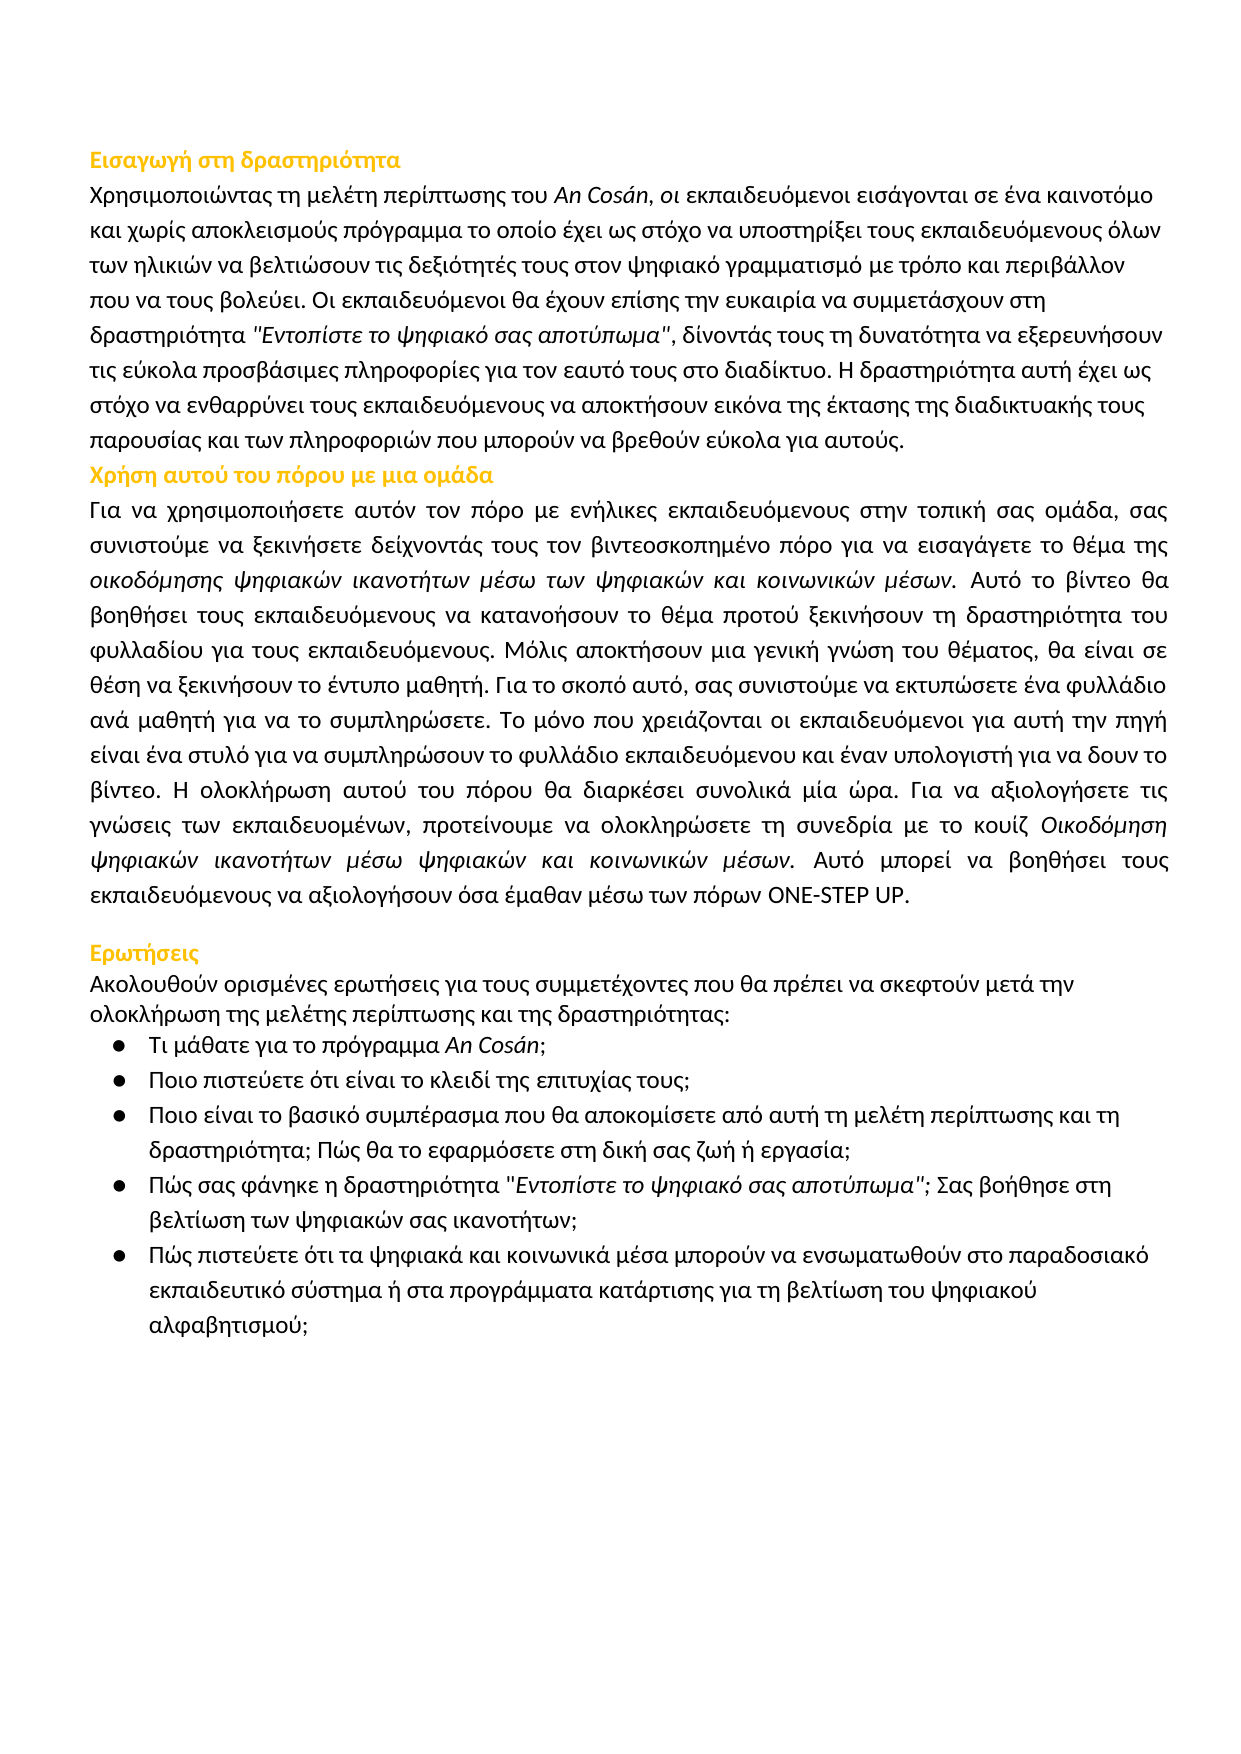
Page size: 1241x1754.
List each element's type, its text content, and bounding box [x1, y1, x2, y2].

list Πώς σας φάνηκε η δραστηριότητα "Εντοπίστε το ψηφιακό σας αποτύπωμα"; Σας βοήθησε στη βελτίωση των ψηφιακών σας ικανοτήτων; [112, 1169, 1169, 1234]
list Ποιο είναι το βασικό συμπέρασμα που θα αποκομίσετε από αυτή τη μελέτη περίπτωσης και τη δραστηριότητα; Πώς θα το εφαρμόσετε στη δική σας ζωή ή εργασία; [112, 1099, 1169, 1164]
text Ερωτήσεις [89, 937, 1169, 968]
text Εισαγωγή στη δραστηριότητα [89, 144, 1197, 174]
text Για να χρησιμοποιήσετε αυτόν τον πόρο με ενήλικες εκπαιδευόμενους στην τοπική σας ομάδα, σας συνιστούμε να ξεκινήσετε δείχνοντάς τους τον βιντεοσκοπημένο πόρο για να εισαγάγετε το θέμα της οικοδόμησης ψηφιακών ικανοτήτων μέσω των ψηφιακών και κοινωνικών μέσων. Αυτό το βίντεο θα βοηθήσει τους εκπαιδευόμενους να κατανοήσουν το θέμα προτού ξεκινήσουν τη δραστηριότητα του φυλλαδίου για τους εκπαιδευόμενους. Μόλις αποκτήσουν μια γενική γνώση του θέματος, θα είναι σε θέση να ξεκινήσουν το έντυπο μαθητή. Για το σκοπό αυτό, σας συνιστούμε να εκτυπώσετε ένα φυλλάδιο ανά μαθητή για να το συμπληρώσετε. Το μόνο που χρειάζονται οι εκπαιδευόμενοι για αυτή την πηγή είναι ένα στυλό για να συμπληρώσουν το φυλλάδιο εκπαιδευόμενου και έναν υπολογιστή για να δουν το βίντεο. Η ολοκλήρωση αυτού του πόρου θα διαρκέσει συνολικά μία ώρα. Για να αξιολογήσετε τις γνώσεις των εκπαιδευομένων, προτείνουμε να ολοκληρώσετε τη συνεδρία με το κουίζ Οικοδόμηση ψηφιακών ικανοτήτων μέσω ψηφιακών και κοινωνικών μέσων. Αυτό μπορεί να βοηθήσει τους εκπαιδευόμενους να αξιολογήσουν όσα έμαθαν μέσω των πόρων ONE-STEP UP. [89, 494, 1169, 909]
text Χρησιμοποιώντας τη μελέτη περίπτωσης του An Cosán, οι εκπαιδευόμενοι εισάγονται σε ένα καινοτόμο και χωρίς αποκλεισμούς πρόγραμμα το οποίο έχει ως στόχο να υποστηρίξει τους εκπαιδευόμενους όλων των ηλικιών να βελτιώσουν τις δεξιότητές τους στον ψηφιακό γραμματισμό με τρόπο και περιβάλλον που να τους βολεύει. Οι εκπαιδευόμενοι θα έχουν επίσης την ευκαιρία να συμμετάσχουν στη δραστηριότητα "Εντοπίστε το ψηφιακό σας αποτύπωμα", δίνοντάς τους τη δυνατότητα να εξερευνήσουν τις εύκολα προσβάσιμες πληροφορίες για τον εαυτό τους στο διαδίκτυο. Η δραστηριότητα αυτή έχει ως στόχο να ενθαρρύνει τους εκπαιδευόμενους να αποκτήσουν εικόνα της έκτασης της διαδικτυακής τους παρουσίας και των πληροφοριών που μπορούν να βρεθούν εύκολα για αυτούς. [89, 179, 1169, 454]
list Τι μάθατε για το πρόγραμμα An Cosán; [111, 1029, 1169, 1059]
list Πώς πιστεύετε ότι τα ψηφιακά και κοινωνικά μέσα μπορούν να ενσωματωθούν στο παραδοσιακό εκπαιδευτικό σύστημα ή στα προγράμματα κατάρτισης για τη βελτίωση του ψηφιακού αλφαβητισμού; [112, 1239, 1169, 1339]
text Ακολουθούν ορισμένες ερωτήσεις για τους συμμετέχοντες που θα πρέπει να σκεφτούν μετά την ολοκλήρωση της μελέτης περίπτωσης και της δραστηριότητας: [89, 968, 1169, 1029]
list Ποιο πιστεύετε ότι είναι το κλειδί της επιτυχίας τους; [112, 1064, 1169, 1094]
text Χρήση αυτού του πόρου με μια ομάδα [89, 459, 1197, 489]
